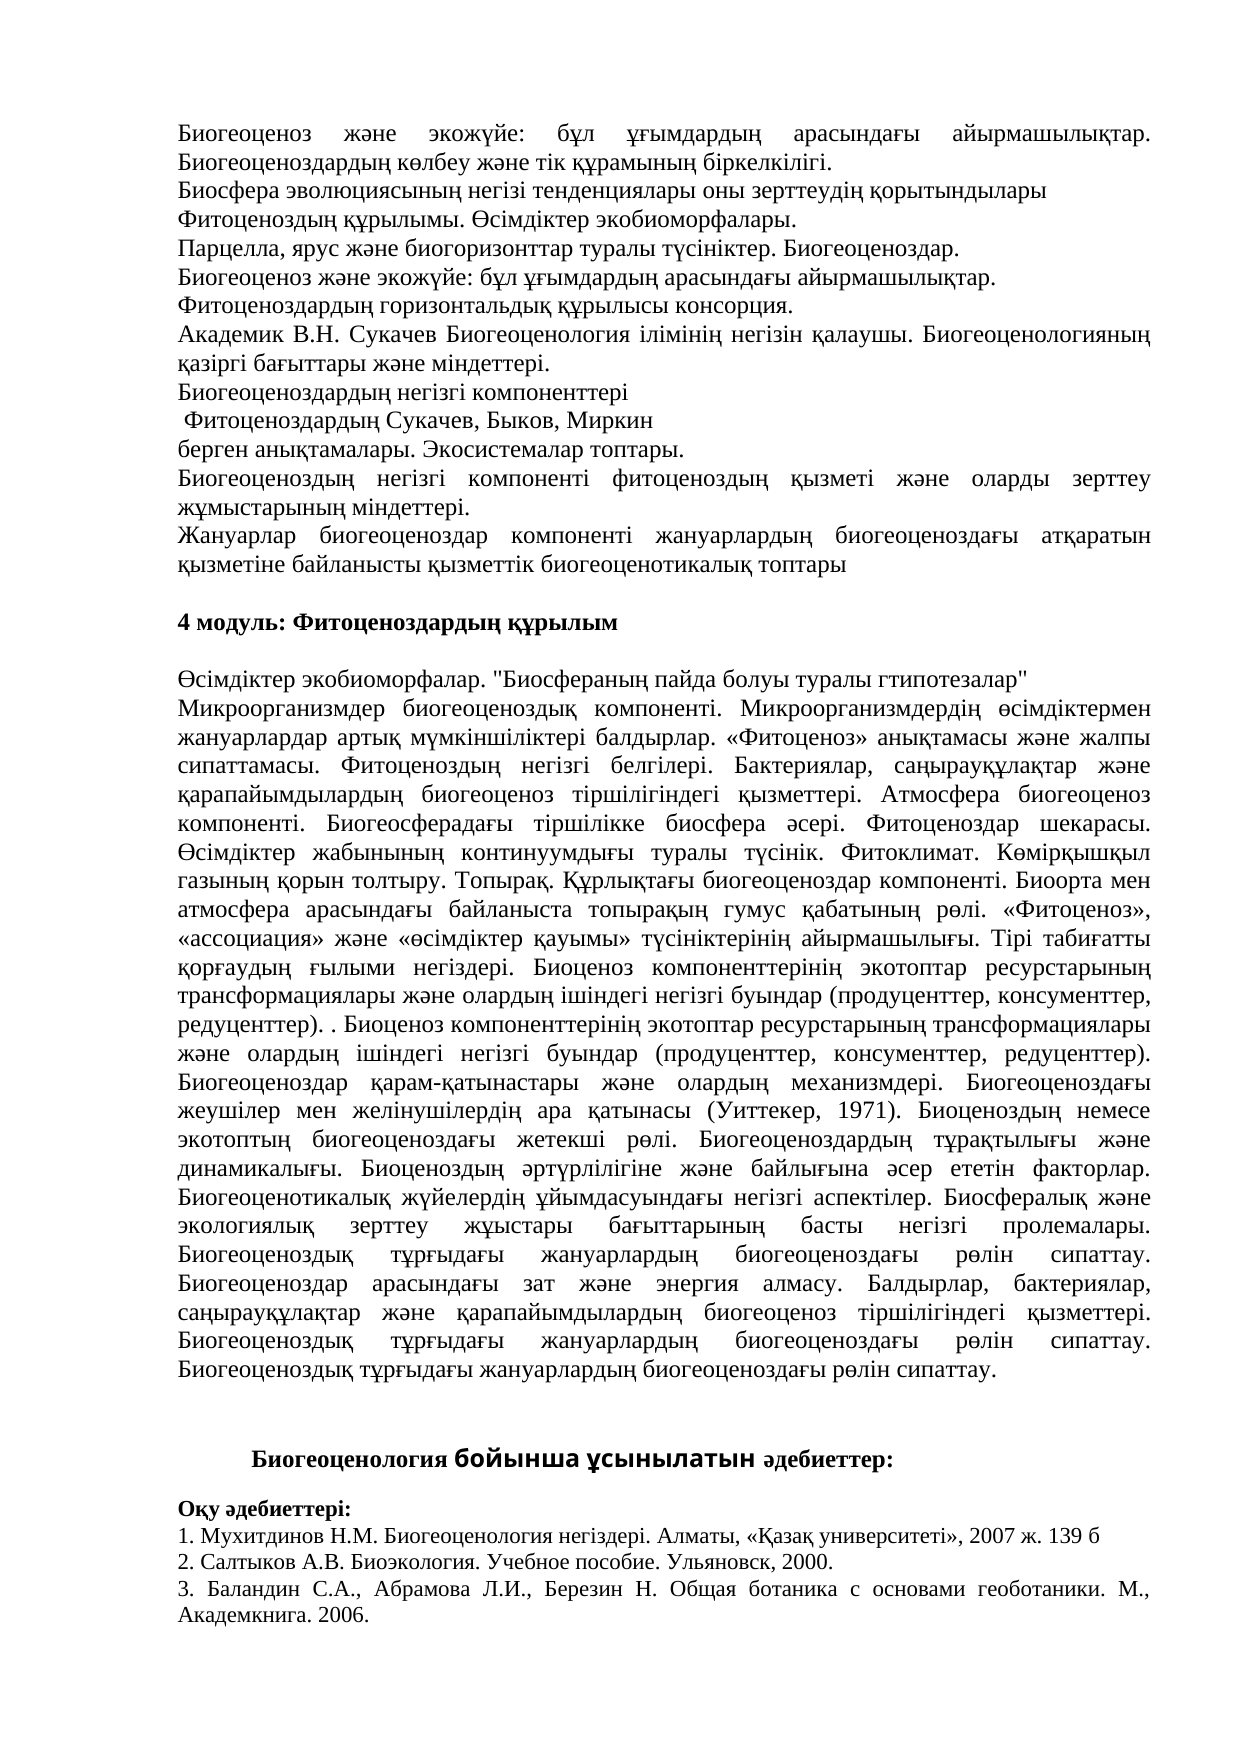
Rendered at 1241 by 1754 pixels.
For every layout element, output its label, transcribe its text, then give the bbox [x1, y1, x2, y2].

text 1. Мухитдинов Н.М. Биогеоценология негіздері. Алматы, «Қазақ университеті», 2007 ж. 139 б [177, 1522, 1152, 1548]
text Биогеоценоз және экожүйе: бұл ұғымдардың арасындағы айырмашылықтар. [177, 262, 1152, 291]
text Оқу әдебиеттері: [177, 1496, 1152, 1522]
text Биогеоценоздың негізгі компоненті фитоценоздың қызметі және оларды зерттеу жұмыстарының міндеттері. [177, 463, 1152, 521]
text Биогеоценоздардың негізгі компоненттері [177, 377, 1152, 406]
text Өсімдіктер экобиоморфалар. "Биосфераның пайда болуы туралы гтипотезалар" [177, 664, 1152, 693]
text Биосфера эволюциясының негізі тенденциялары оны зерттеудің қорытындылары [177, 176, 1152, 204]
text Парцелла, ярус және биогоризонттар туралы түсініктер. Биогеоценоздар. [177, 233, 1152, 262]
text Биогеоценоз және экожүйе: бұл ұғымдардың арасындағы айырмашылықтар. Биогеоценоздардың көлбеу және тік құрамының біркелкілігі. [177, 118, 1152, 176]
text Фитоценоздардың горизонтальдық құрылысы консорция. [177, 291, 1152, 319]
text Академик В.Н. Сукачев Биогеоценология ілімінің негізін қалаушы. Биогеоценологияның қазіргі бағыттары және міндеттері. [177, 319, 1152, 377]
text Фитоценоздардың Сукачев, Быков, Миркин [177, 406, 1152, 434]
text Биогеоценология бойынша ұсынылатын әдебиеттер: [177, 1441, 1152, 1475]
text берген анықтамалары. Экосистемалар топтары. [177, 434, 1152, 463]
text 3. Баландин С.А., Абрамова Л.И., Березин Н. Общая ботаника с основами геоботаники. М., Академкнига. 2006. [177, 1574, 1152, 1627]
text 2. Салтыков А.В. Биоэкология. Учебное пособие. Ульяновск, 2000. [177, 1548, 1152, 1574]
text 4 модуль: Фитоценоздардың құрылым [177, 607, 1152, 636]
text Фитоценоздың құрылымы. Өсімдіктер экобиоморфалары. [177, 204, 1152, 233]
text Жануарлар биогеоценоздар компоненті жануарлардың биогеоценоздағы атқаратын қызметіне байланысты қызметтік биогеоценотикалық топтары [177, 521, 1152, 578]
text Микроорганизмдер биогеоценоздық компоненті. Микроорганизмдердің өсімдіктермен жануарлардар артық мүмкіншіліктері балдырлар. «Фитоценоз» анықтамасы және жалпы сипаттамасы. Фитоценоздың негізгі белгілері. Бактериялар, саңырауқұлақтар және қарапайымдылардың биогеоценоз тіршілігіндегі қызметтері. Атмосфера биогеоценоз компоненті. Биогеосферадағы тіршілікке биосфера әсері. Фитоценоздар шекарасы. Өсімдіктер жабынының континуумдығы туралы түсінік. Фитоклимат. Көмірқышқыл газының қорын толтыру. Топырақ. Құрлықтағы биогеоценоздар компоненті. Биоорта мен атмосфера арасындағы байланыста топырақың гумус қабатының рөлі. «Фитоценоз», «ассоциация» және «өсімдіктер қауымы» түсініктерінің айырмашылығы. Тірі табиғатты қорғаудың ғылыми негіздері. Биоценоз компоненттерінің экотоптар ресурстарының трансформациялары және олардың ішіндегі негізгі буындар (продуценттер, консументтер, редуценттер). . Биоценоз компоненттерінің экотоптар ресурстарының трансформациялары және олардың ішіндегі негізгі буындар (продуценттер, консументтер, редуценттер). Биогеоценоздар қарам-қатынастары және олардың механизмдері. Биогеоценоздағы жеушілер мен желінушілердің ара қатынасы (Уиттекер, 1971). Биоценоздың немесе экотоптың биогеоценоздағы жетекші рөлі. Биогеоценоздардың тұрақтылығы және динамикалығы. Биоценоздың әртүрлілігіне және байлығына әсер ететін факторлар. Биогеоценотикалық жүйелердің ұйымдасуындағы негізгі аспектілер. Биосфералық және экологиялық зерттеу жұыстары бағыттарының басты негізгі пролемалары. Биогеоценоздық тұрғыдағы жануарлардың биогеоценоздағы рөлін сипаттау. Биогеоценоздар арасындағы зат және энергия алмасу. Балдырлар, бактериялар, саңырауқұлақтар және қарапайымдылардың биогеоценоз тіршілігіндегі қызметтері. Биогеоценоздық тұрғыдағы жануарлардың биогеоценоздағы рөлін сипаттау. Биогеоценоздық тұрғыдағы жануарлардың биогеоценоздағы рөлін сипаттау. [177, 693, 1152, 1383]
